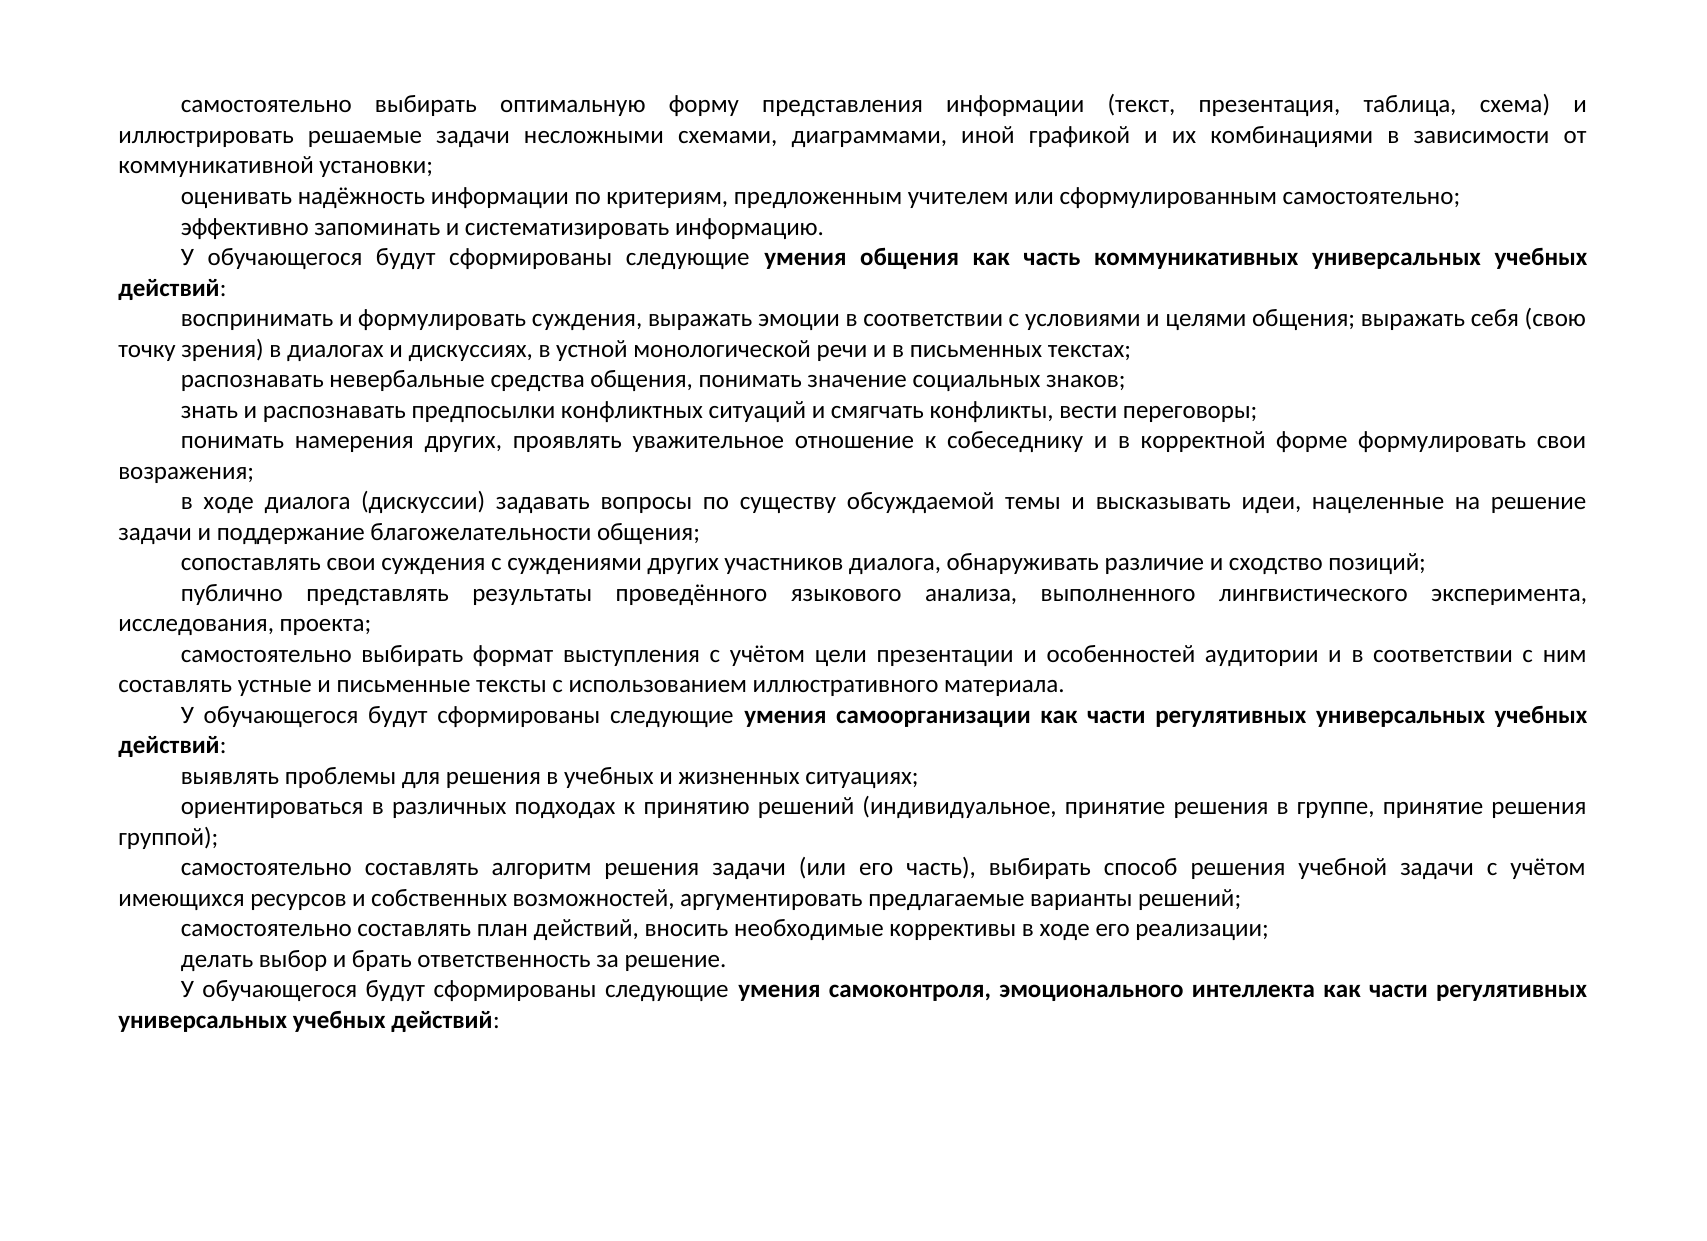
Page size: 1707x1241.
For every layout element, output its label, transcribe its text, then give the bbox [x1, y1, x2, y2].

text самостоятельно выбирать формат выступления с учётом цели презентации и особенностей аудитории и в соответствии с ним составлять устные и письменные тексты с использованием иллюстративного материала. [118, 638, 1588, 699]
text понимать намерения других, проявлять уважительное отношение к собеседнику и в корректной форме формулировать свои возражения; [118, 424, 1588, 485]
text воспринимать и формулировать суждения, выражать эмоции в соответствии с условиями и целями общения; выражать себя (свою точку зрения) в диалогах и дискуссиях, в устной монологической речи и в письменных текстах; [118, 302, 1588, 363]
text оценивать надёжность информации по критериям, предложенным учителем или сформулированным самостоятельно; [118, 180, 1588, 211]
text У обучающегося будут сформированы следующие умения самоконтроля, эмоционального интеллекта как части регулятивных универсальных учебных действий: [118, 974, 1588, 1035]
text эффективно запоминать и систематизировать информацию. [118, 211, 1588, 241]
text распознавать невербальные средства общения, понимать значение социальных знаков; [118, 363, 1588, 394]
text выявлять проблемы для решения в учебных и жизненных ситуациях; [118, 760, 1588, 791]
text делать выбор и брать ответственность за решение. [118, 943, 1588, 974]
text самостоятельно составлять алгоритм решения задачи (или его часть), выбирать способ решения учебной задачи с учётом имеющихся ресурсов и собственных возможностей, аргументировать предлагаемые варианты решений; [118, 852, 1588, 913]
text самостоятельно выбирать оптимальную форму представления информации (текст, презентация, таблица, схема) и иллюстрировать решаемые задачи несложными схемами, диаграммами, иной графикой и их комбинациями в зависимости от коммуникативной установки; [118, 88, 1588, 180]
text У обучающегося будут сформированы следующие умения самоорганизации как части регулятивных универсальных учебных действий: [118, 699, 1588, 760]
text сопоставлять свои суждения с суждениями других участников диалога, обнаруживать различие и сходство позиций; [118, 546, 1588, 577]
text ориентироваться в различных подходах к принятию решений (индивидуальное, принятие решения в группе, принятие решения группой); [118, 791, 1588, 852]
text знать и распознавать предпосылки конфликтных ситуаций и смягчать конфликты, вести переговоры; [118, 394, 1588, 424]
text в ходе диалога (дискуссии) задавать вопросы по существу обсуждаемой темы и высказывать идеи, нацеленные на решение задачи и поддержание благожелательности общения; [118, 485, 1588, 546]
text публично представлять результаты проведённого языкового анализа, выполненного лингвистического эксперимента, исследования, проекта; [118, 577, 1588, 638]
text самостоятельно составлять план действий, вносить необходимые коррективы в ходе его реализации; [118, 913, 1588, 943]
text У обучающегося будут сформированы следующие умения общения как часть коммуникативных универсальных учебных действий: [118, 241, 1588, 302]
